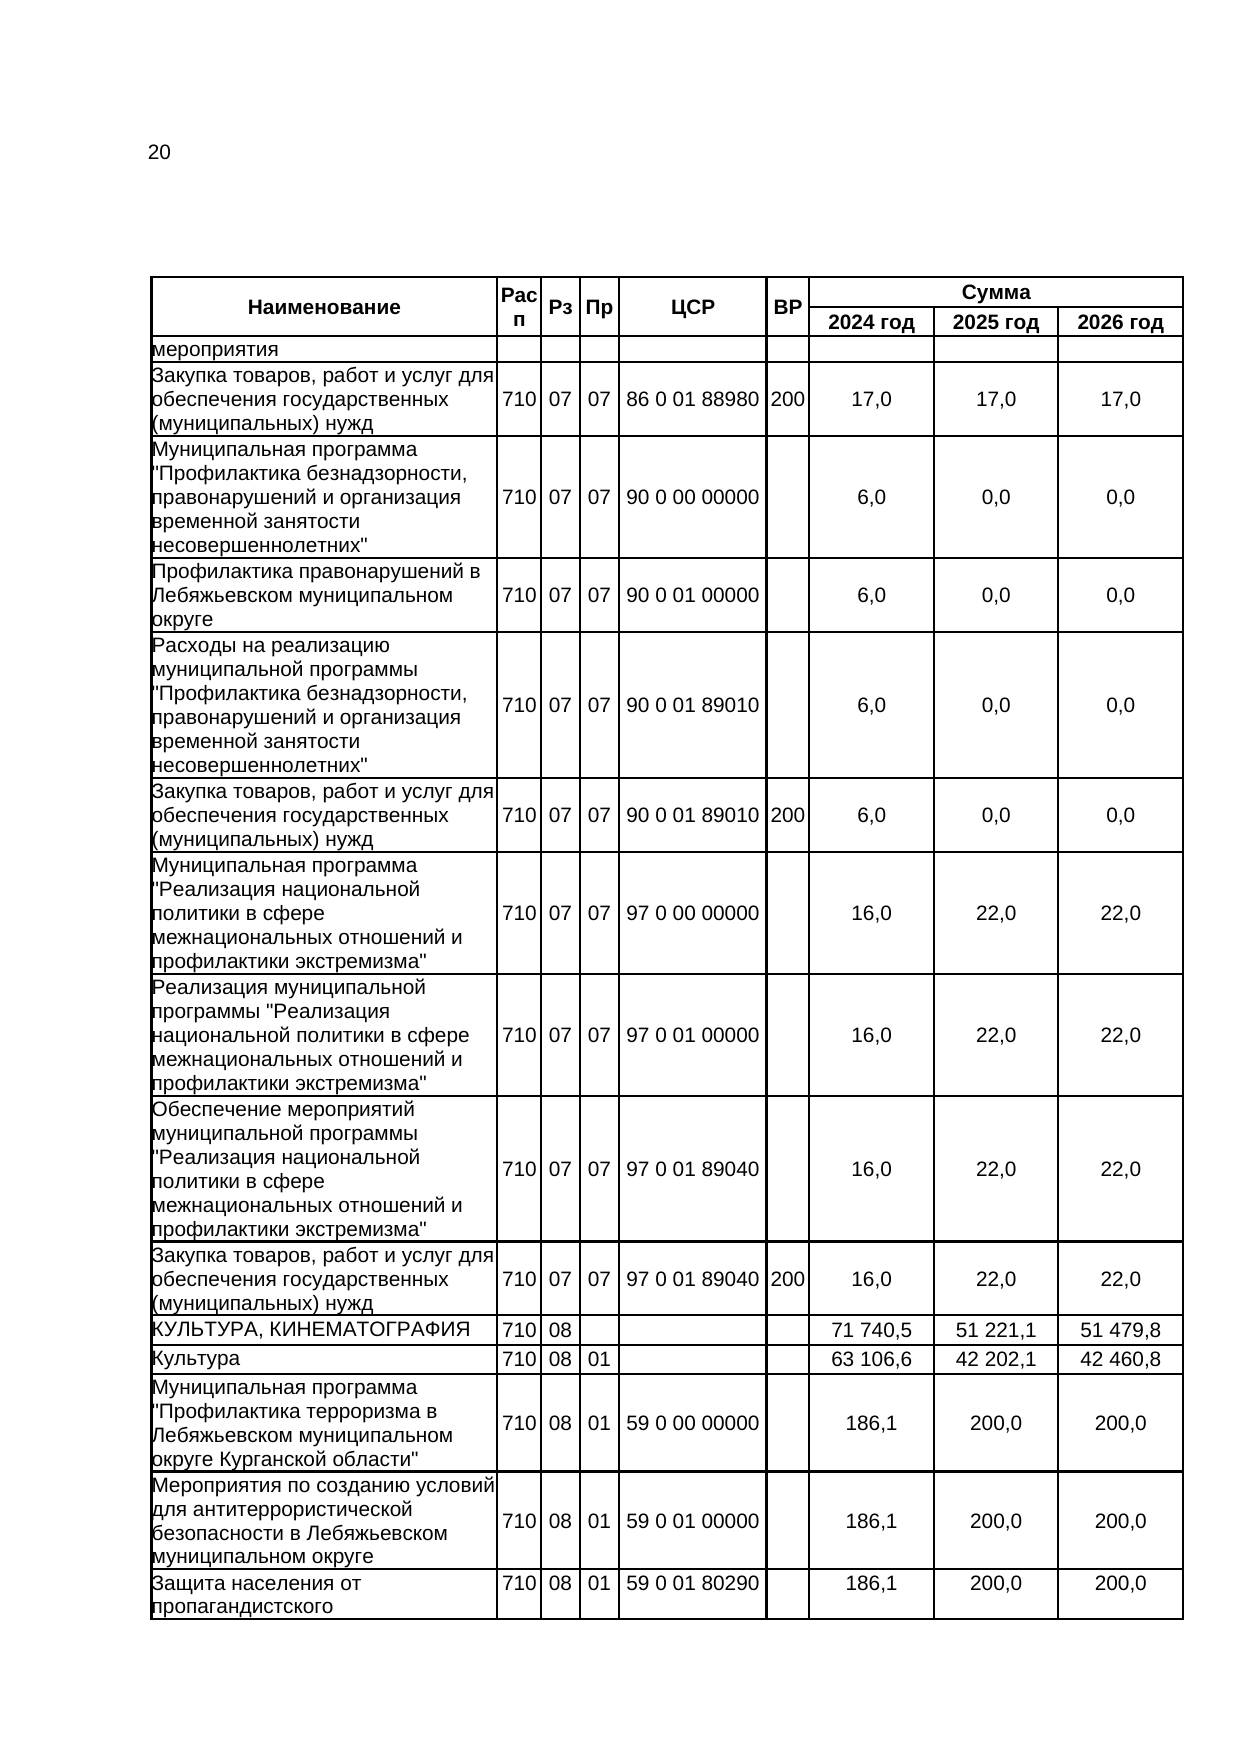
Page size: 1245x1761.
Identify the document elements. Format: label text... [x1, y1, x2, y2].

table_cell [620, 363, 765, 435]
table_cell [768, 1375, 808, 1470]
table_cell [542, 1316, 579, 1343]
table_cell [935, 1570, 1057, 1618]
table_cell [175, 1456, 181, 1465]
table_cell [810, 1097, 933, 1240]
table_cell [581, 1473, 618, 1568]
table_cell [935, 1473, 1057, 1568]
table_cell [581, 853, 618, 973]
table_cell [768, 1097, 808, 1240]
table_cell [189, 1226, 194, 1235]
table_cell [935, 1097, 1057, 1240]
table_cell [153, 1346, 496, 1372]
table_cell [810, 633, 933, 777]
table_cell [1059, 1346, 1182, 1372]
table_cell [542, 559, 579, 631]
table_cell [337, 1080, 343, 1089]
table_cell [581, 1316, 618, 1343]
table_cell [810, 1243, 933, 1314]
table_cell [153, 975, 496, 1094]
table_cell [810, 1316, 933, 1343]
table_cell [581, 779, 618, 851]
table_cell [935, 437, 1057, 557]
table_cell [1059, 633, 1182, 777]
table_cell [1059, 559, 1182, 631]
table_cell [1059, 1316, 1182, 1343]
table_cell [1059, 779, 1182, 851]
table_header Наименование [153, 278, 496, 335]
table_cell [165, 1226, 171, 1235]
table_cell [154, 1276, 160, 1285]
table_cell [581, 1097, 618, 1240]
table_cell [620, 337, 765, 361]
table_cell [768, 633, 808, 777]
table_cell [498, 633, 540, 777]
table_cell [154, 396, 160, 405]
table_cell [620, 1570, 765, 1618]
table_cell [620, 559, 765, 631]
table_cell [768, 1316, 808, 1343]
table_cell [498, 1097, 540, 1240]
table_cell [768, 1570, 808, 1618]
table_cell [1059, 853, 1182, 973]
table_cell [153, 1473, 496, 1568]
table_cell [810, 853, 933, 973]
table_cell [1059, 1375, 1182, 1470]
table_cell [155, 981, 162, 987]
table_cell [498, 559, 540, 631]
table_cell 2026 год [1059, 308, 1182, 335]
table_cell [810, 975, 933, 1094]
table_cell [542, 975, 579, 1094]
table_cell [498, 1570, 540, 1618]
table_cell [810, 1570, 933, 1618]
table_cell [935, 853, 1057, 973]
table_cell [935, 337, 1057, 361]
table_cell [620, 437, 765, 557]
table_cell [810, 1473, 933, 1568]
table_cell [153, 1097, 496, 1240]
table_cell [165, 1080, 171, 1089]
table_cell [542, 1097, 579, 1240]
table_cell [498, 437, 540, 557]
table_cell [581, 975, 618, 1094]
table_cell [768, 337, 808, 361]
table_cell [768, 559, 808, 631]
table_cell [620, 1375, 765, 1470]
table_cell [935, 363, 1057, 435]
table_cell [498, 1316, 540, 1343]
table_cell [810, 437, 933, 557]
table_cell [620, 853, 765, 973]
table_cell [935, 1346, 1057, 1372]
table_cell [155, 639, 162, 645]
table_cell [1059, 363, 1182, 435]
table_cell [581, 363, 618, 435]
table_header Расп [498, 278, 540, 335]
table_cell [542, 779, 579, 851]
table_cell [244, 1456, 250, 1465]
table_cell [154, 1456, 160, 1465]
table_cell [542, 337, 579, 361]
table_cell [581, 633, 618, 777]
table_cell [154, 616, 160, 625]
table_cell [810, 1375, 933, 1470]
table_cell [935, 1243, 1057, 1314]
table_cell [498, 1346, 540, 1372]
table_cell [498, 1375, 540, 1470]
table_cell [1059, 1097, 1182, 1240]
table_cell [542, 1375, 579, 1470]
table_cell 2024 год [810, 308, 933, 335]
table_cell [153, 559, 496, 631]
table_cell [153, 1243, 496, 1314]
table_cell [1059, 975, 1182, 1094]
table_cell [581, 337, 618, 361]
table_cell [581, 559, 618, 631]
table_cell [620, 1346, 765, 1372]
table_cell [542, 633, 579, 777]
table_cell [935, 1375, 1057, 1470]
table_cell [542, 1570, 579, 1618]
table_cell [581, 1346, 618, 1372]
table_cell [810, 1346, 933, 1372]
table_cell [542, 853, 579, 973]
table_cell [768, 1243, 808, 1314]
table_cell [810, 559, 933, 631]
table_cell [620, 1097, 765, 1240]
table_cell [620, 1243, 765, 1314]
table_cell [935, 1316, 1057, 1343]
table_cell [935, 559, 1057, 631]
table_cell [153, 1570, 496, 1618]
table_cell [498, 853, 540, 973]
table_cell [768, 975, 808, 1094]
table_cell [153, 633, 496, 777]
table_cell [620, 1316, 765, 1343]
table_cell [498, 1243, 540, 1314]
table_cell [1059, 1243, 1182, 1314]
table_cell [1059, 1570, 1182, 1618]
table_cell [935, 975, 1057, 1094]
table_header ВР [768, 278, 808, 335]
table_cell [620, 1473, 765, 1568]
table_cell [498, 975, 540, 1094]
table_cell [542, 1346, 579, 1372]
table_header Сумма [810, 278, 1182, 306]
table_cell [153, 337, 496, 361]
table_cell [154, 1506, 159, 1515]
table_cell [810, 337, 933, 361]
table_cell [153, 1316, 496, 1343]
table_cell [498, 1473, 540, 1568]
table_cell 2025 год [935, 308, 1057, 335]
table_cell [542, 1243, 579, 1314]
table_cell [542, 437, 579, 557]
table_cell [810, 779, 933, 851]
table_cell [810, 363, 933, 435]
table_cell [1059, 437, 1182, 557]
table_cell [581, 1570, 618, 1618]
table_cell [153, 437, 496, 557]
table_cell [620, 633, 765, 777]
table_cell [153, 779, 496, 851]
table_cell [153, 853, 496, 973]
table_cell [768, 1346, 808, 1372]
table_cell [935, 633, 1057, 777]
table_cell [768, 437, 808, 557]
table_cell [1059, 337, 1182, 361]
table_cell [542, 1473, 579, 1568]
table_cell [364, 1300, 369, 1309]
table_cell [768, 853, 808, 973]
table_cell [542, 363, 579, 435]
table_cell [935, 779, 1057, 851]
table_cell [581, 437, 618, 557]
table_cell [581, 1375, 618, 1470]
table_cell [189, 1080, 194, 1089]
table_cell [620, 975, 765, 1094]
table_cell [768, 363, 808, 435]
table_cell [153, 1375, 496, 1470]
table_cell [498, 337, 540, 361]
table_header Пр [581, 278, 618, 335]
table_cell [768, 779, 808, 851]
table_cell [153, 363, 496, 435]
table_header ЦСР [620, 278, 765, 335]
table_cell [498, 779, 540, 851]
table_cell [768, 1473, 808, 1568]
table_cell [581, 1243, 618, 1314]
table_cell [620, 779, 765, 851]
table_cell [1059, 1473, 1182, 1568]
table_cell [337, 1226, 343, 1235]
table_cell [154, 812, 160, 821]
table_header Рз [542, 278, 579, 335]
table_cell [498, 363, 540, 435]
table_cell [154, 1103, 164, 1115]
